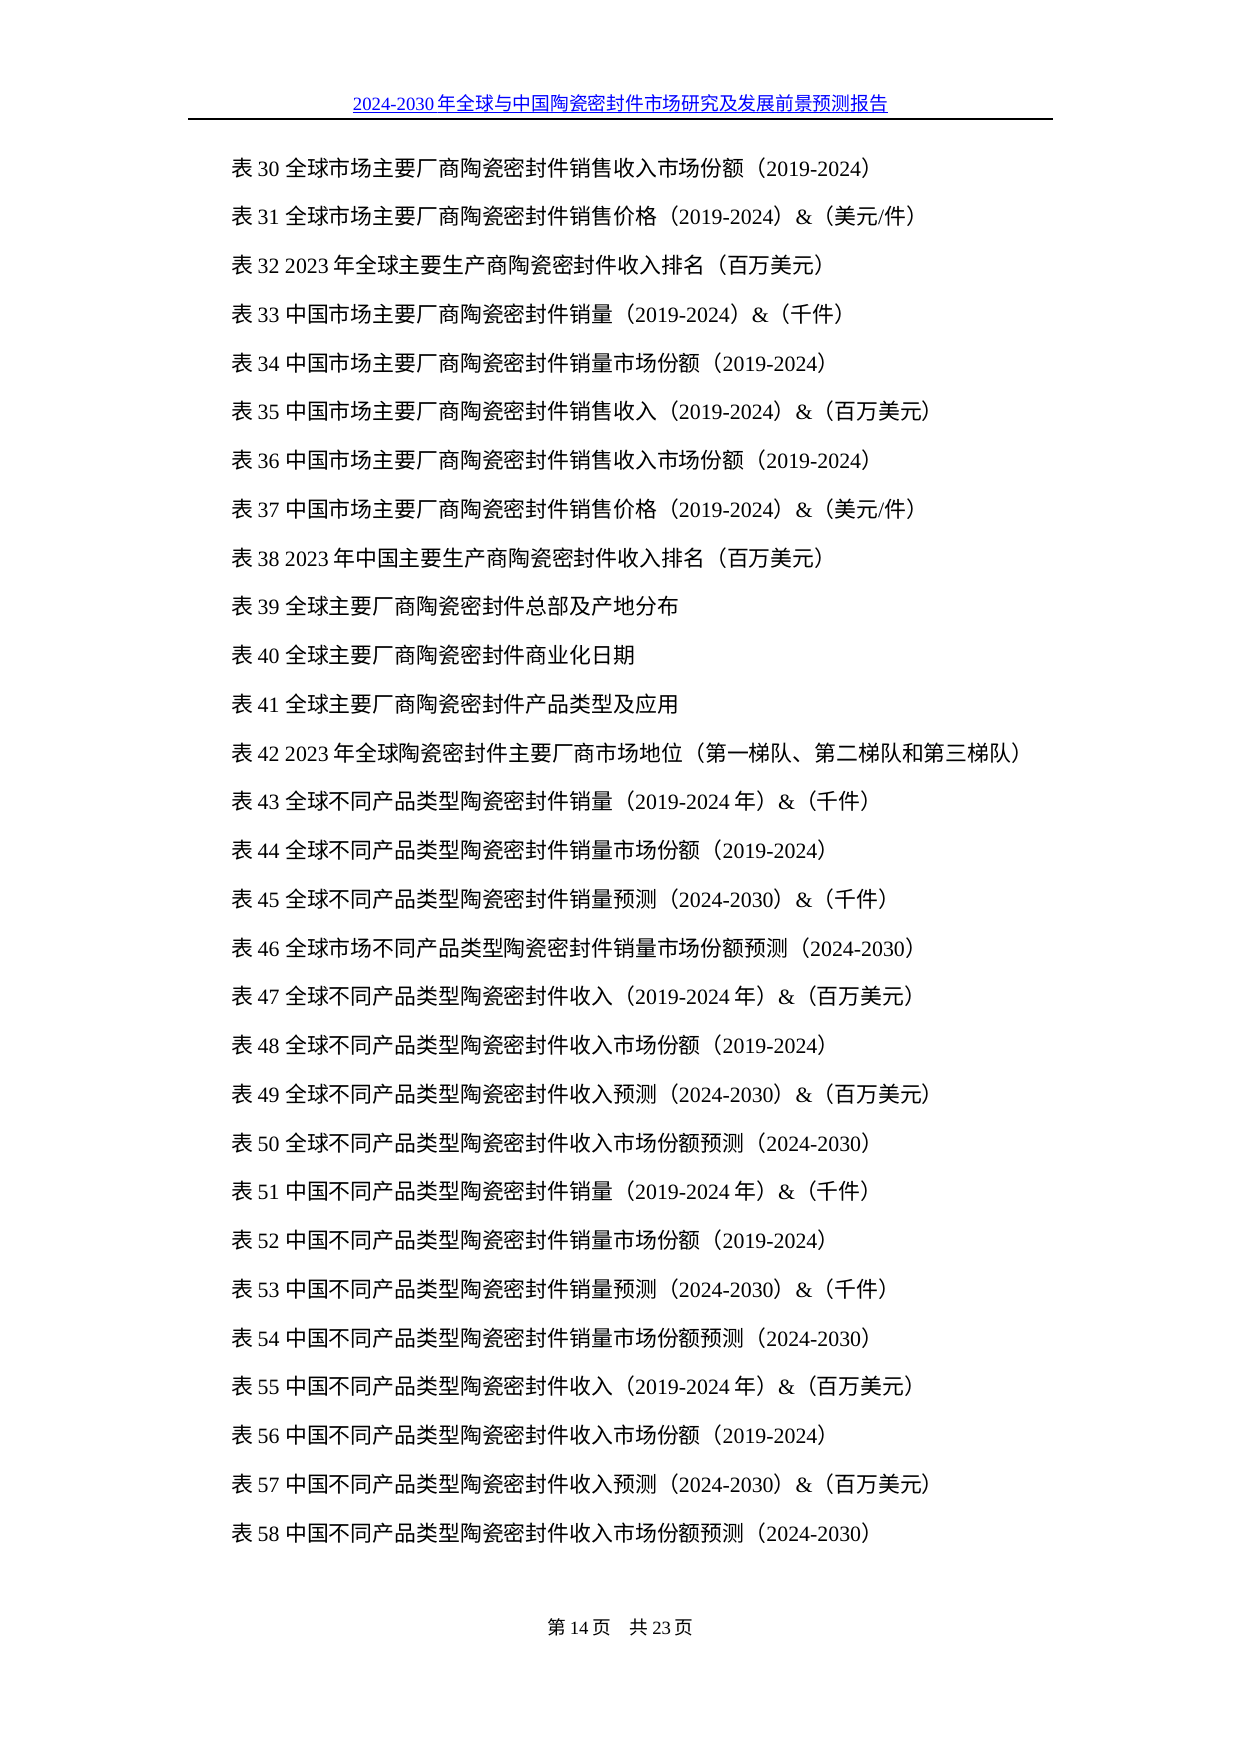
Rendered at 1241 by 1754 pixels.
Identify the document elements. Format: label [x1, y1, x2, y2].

text [187, 150, 1053, 1548]
